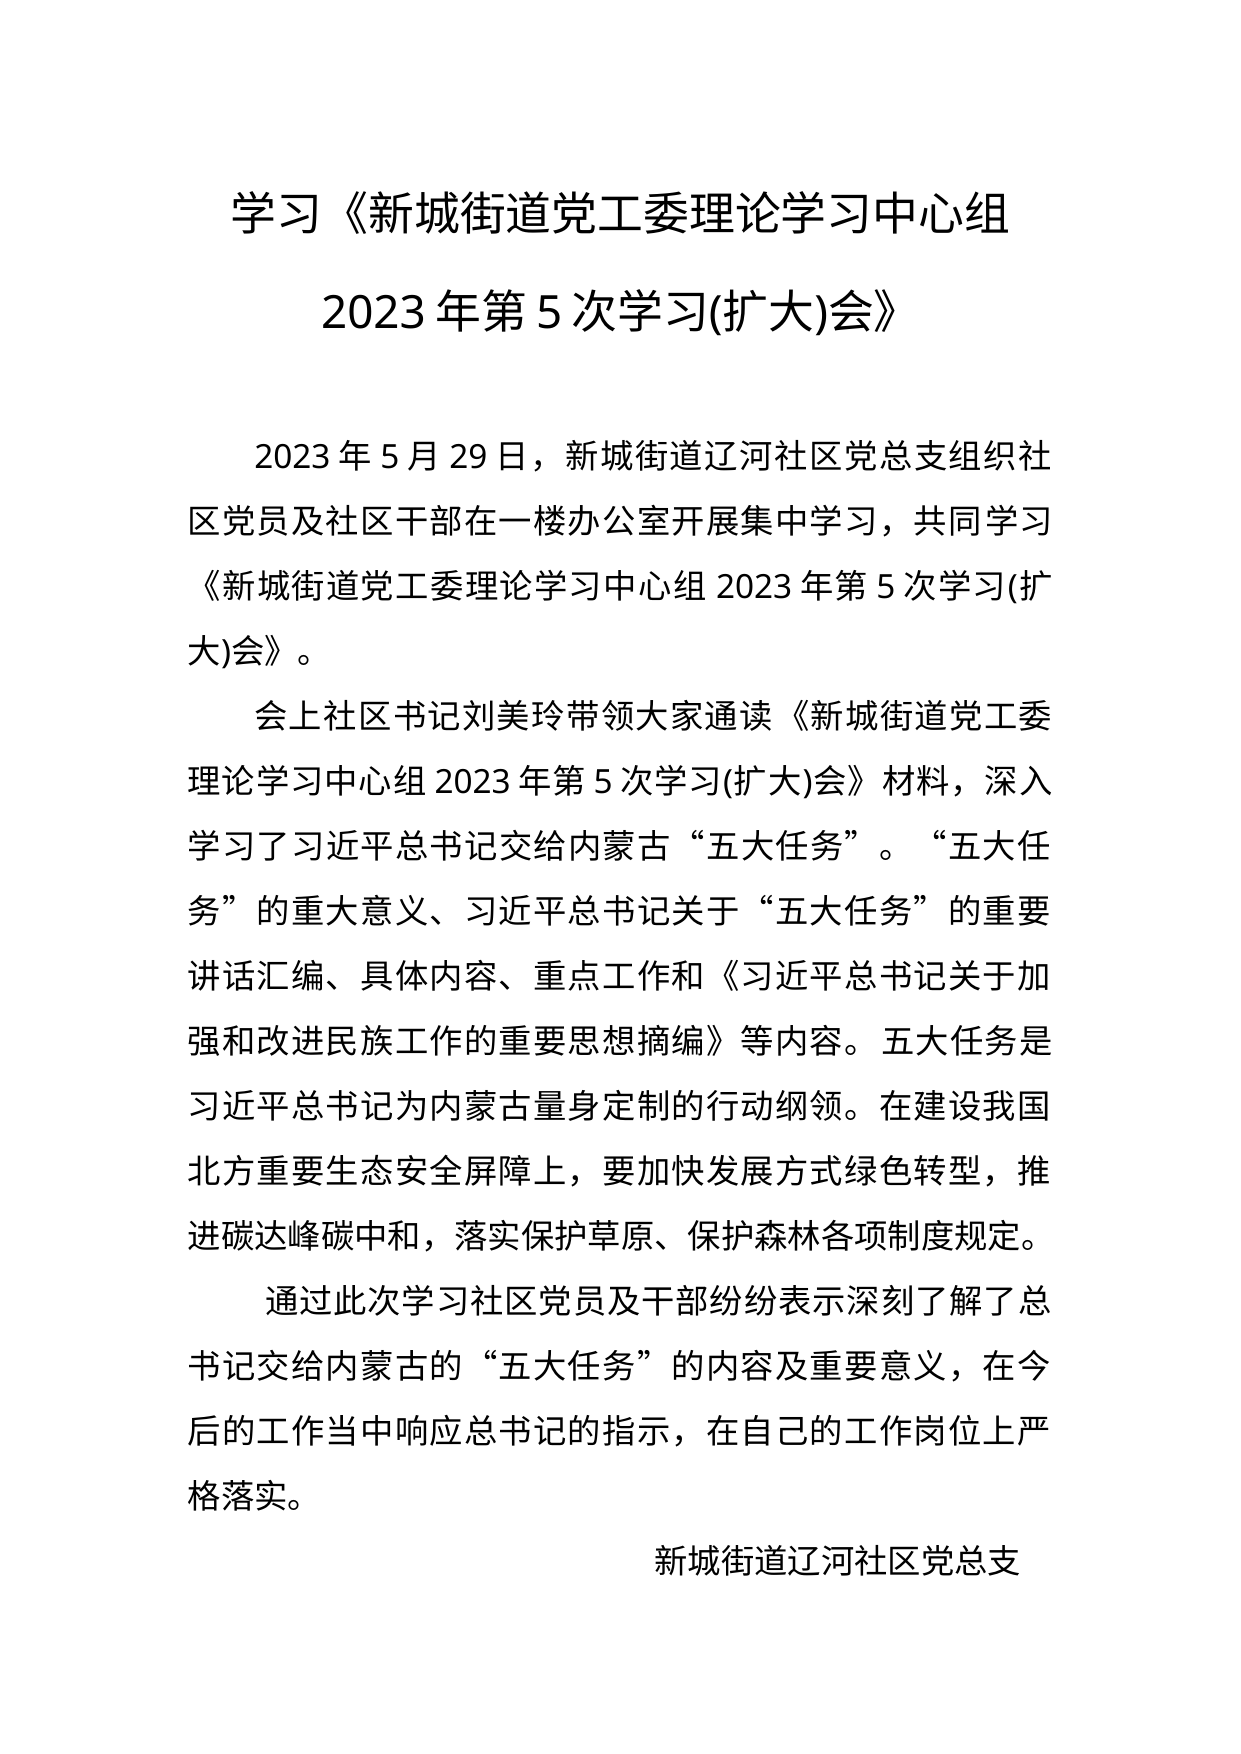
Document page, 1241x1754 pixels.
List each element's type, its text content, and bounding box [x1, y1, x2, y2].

text 新城街道辽河社区党总支 [187, 1527, 1053, 1585]
text 会上社区书记刘美玲带领大家通读《新城街道党工委理论学习中心组2023年第5次学习(扩大)会》材料，深入学习了习近平总书记交给内蒙古“五大任务”。“五大任务”的重大意义、习近平总书记关于“五大任务”的重要讲话汇编、具体内容、重点工作和《习近平总书记关于加强和改进民族工作的重要思想摘编》等内容。五大任务是习近平总书记为内蒙古量身定制的行动纲领。在建设我国北方重要生态安全屏障上，要加快发展方式绿色转型，推进碳达峰碳中和，落实保护草原、保护森林各项制度规定。 [187, 682, 1053, 1267]
text 2023年5月29日，新城街道辽河社区党总支组织社区党员及社区干部在一楼办公室开展集中学习，共同学习《新城街道党工委理论学习中心组2023年第5次学习(扩大)会》。 [187, 422, 1053, 682]
text 学习《新城街道党工委理论学习中心组2023年第5次学习(扩大)会》 [187, 162, 1053, 357]
text 通过此次学习社区党员及干部纷纷表示深刻了解了总书记交给内蒙古的“五大任务”的内容及重要意义，在今后的工作当中响应总书记的指示，在自己的工作岗位上严格落实。 [187, 1267, 1053, 1527]
